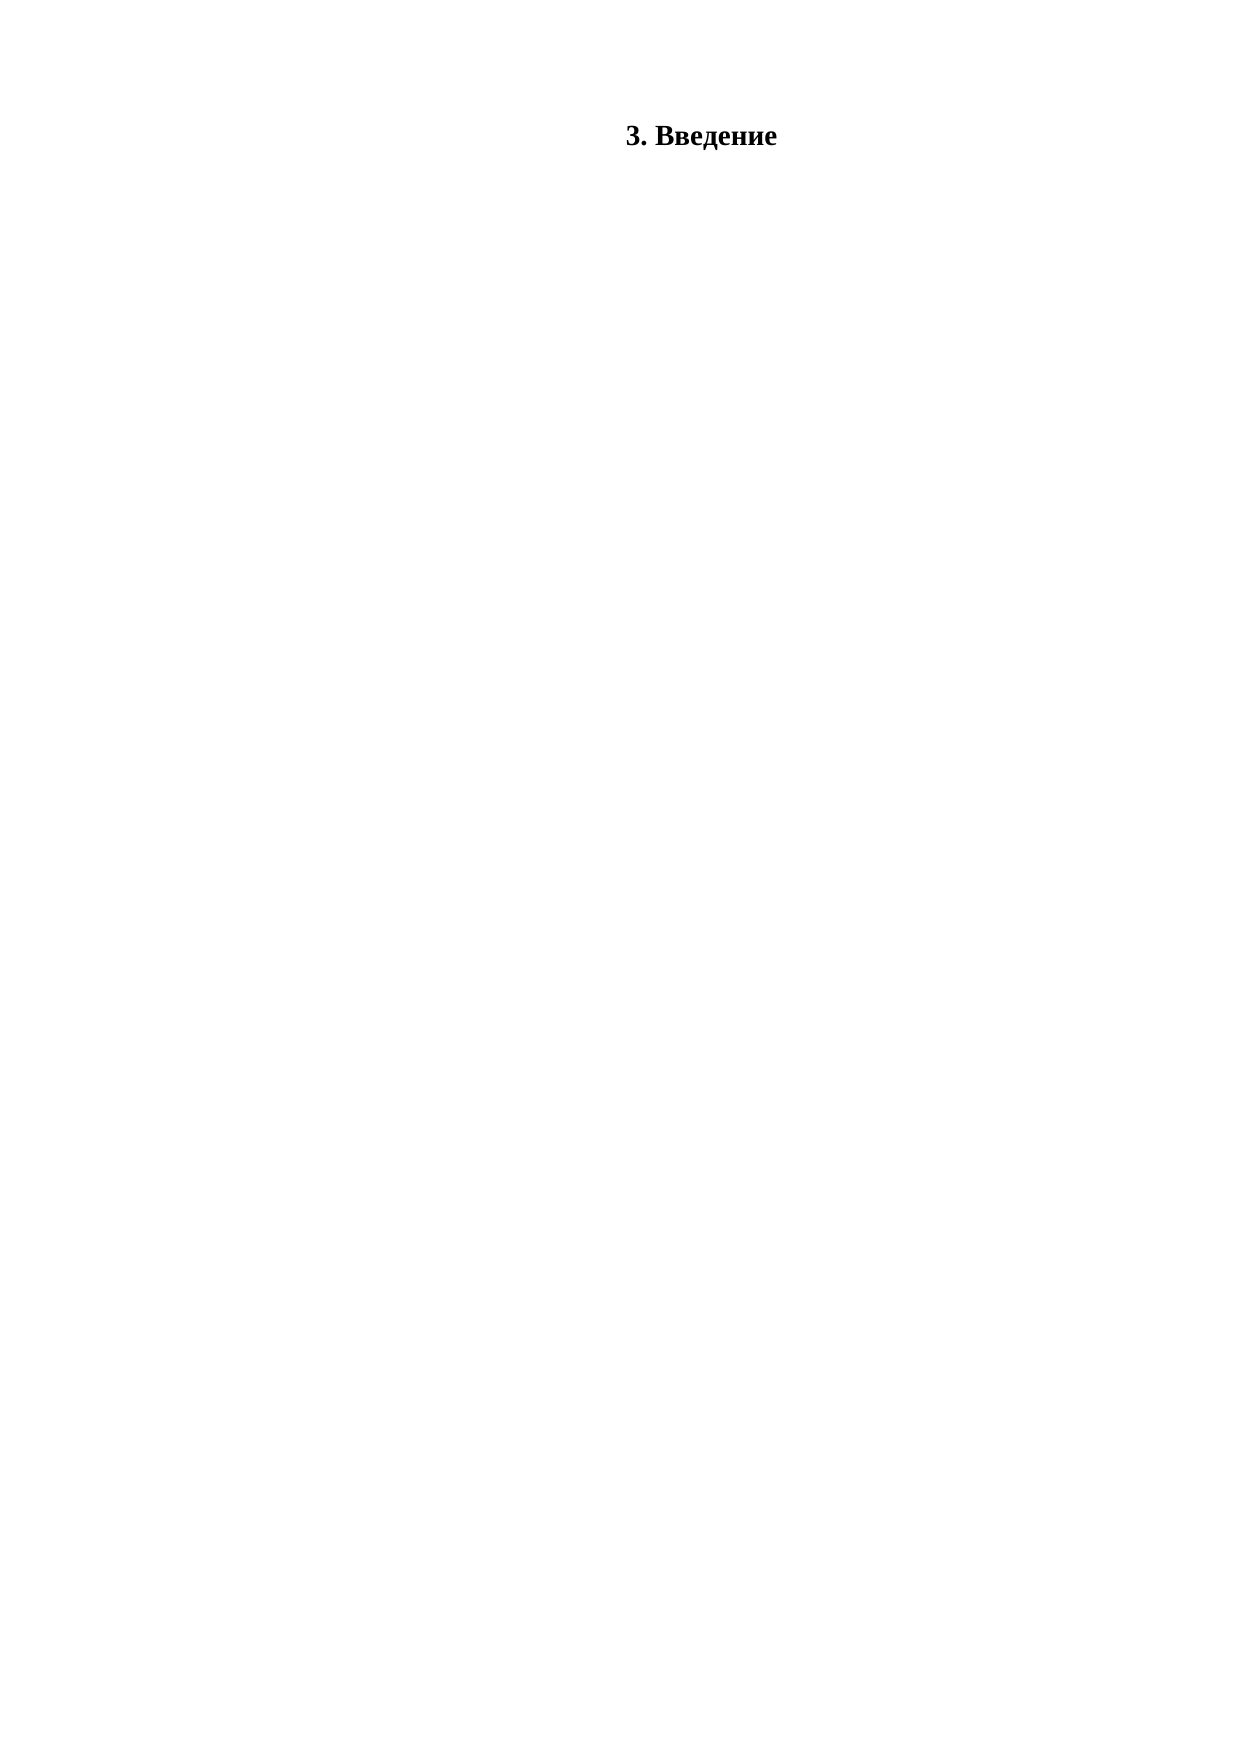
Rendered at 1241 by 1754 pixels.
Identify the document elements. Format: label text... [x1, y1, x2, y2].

text 3. Введение [177, 118, 1152, 152]
